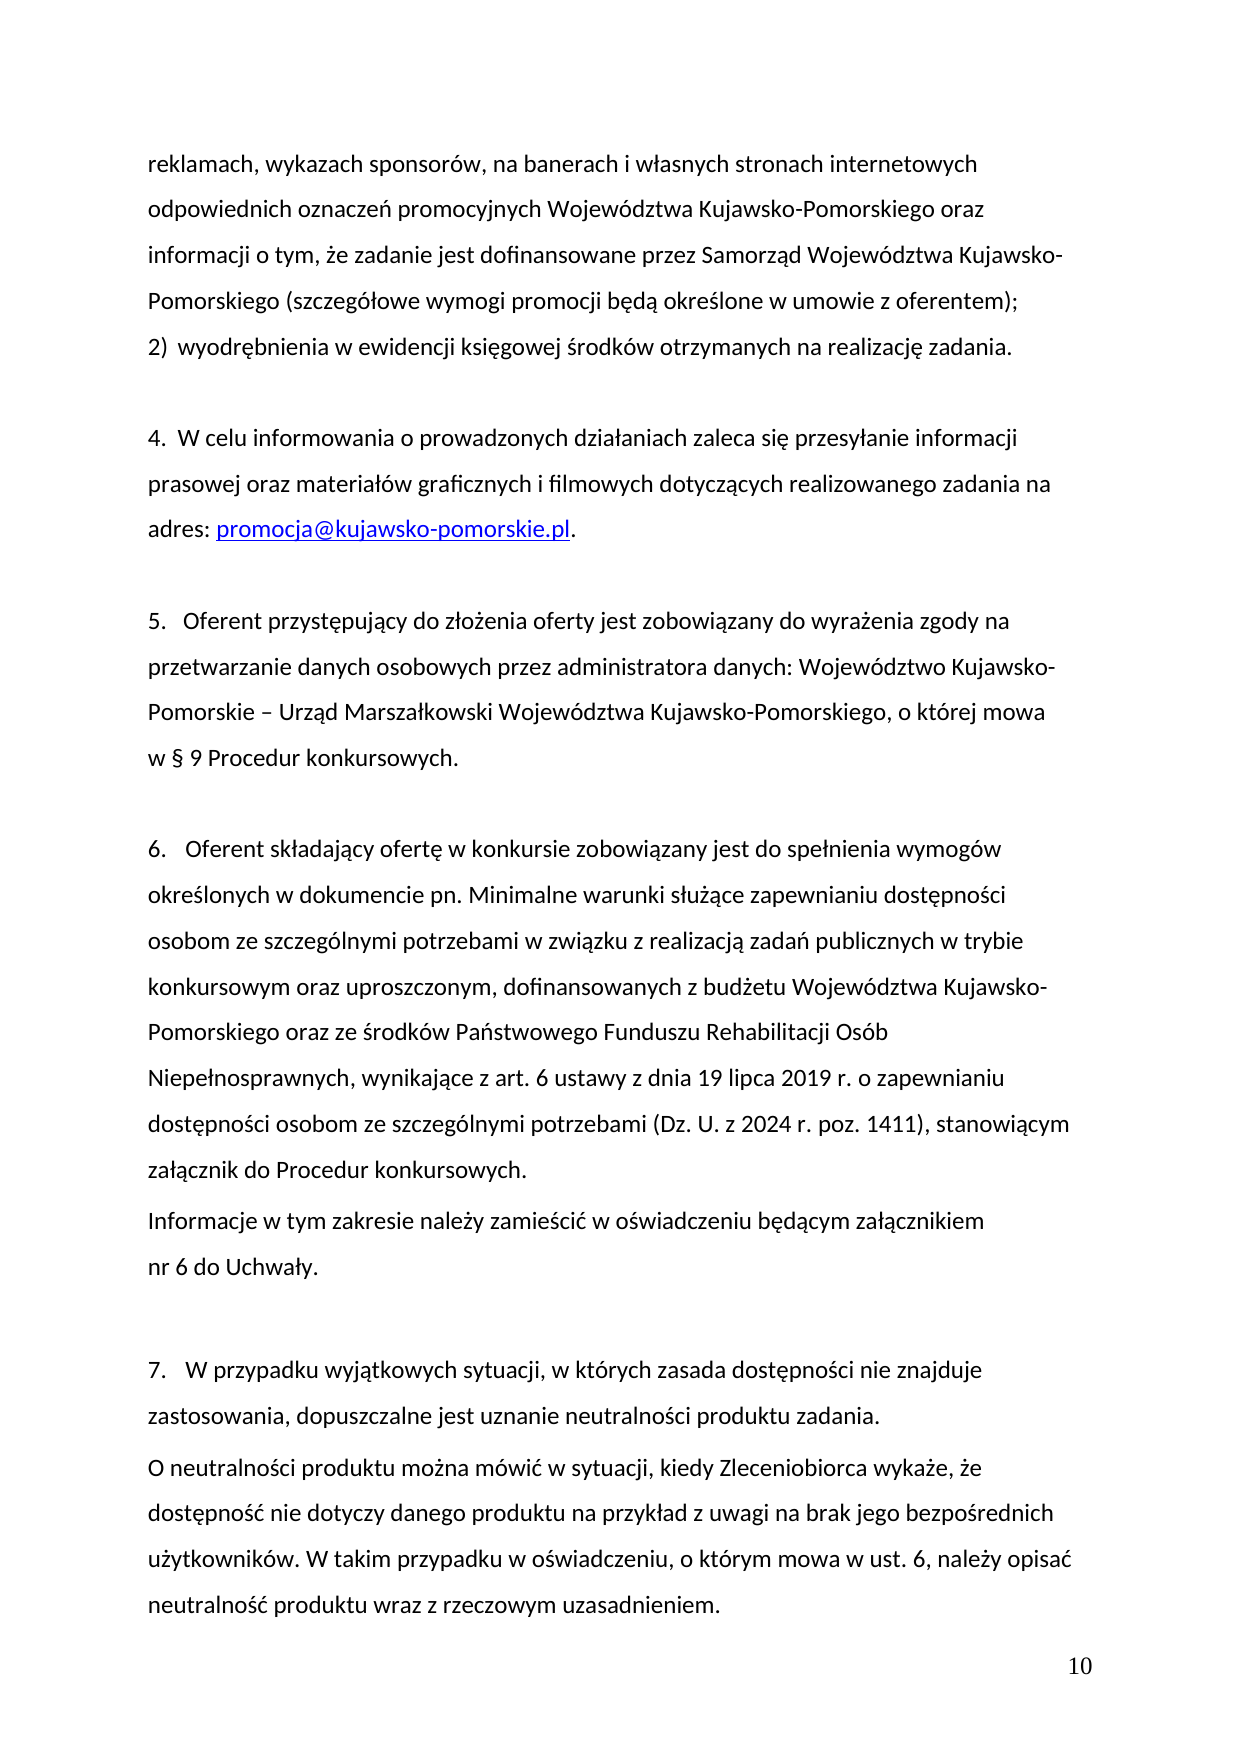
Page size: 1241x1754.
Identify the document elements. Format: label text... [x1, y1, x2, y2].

title O neutralności produktu można mówić w sytuacji, kiedy Zleceniobiorca wykaże, że dostępność nie dotyczy danego produktu na przykład z uwagi na brak jego bezpośrednich użytkowników. W takim przypadku w oświadczeniu, o którym mowa w ust. 6, należy opisać neutralność produktu wraz z rzeczowym uzasadnieniem. [148, 1452, 1092, 1619]
list W celu informowania o prowadzonych działaniach zaleca się przesyłanie informacji prasowej oraz materiałów graficznych i filmowych dotyczących realizowanego zadania na adres: promocja@kujawsko-pomorskie.pl. [148, 422, 1092, 544]
list wyodrębnienia w ewidencji księgowej środków otrzymanych na realizację zadania. [148, 331, 1092, 361]
list Oferent składający ofertę w konkursie zobowiązany jest do spełnienia wymogów określonych w dokumencie pn. Minimalne warunki służące zapewnianiu dostępności osobom ze szczególnymi potrzebami w związku z realizacją zadań publicznych w trybie konkursowym oraz uproszczonym, dofinansowanych z budżetu Województwa Kujawsko-Pomorskiego oraz ze środków Państwowego Funduszu Rehabilitacji Osób Niepełnosprawnych, wynikające z art. 6 ustawy z dnia 19 lipca 2019 r. o zapewnianiu dostępności osobom ze szczególnymi potrzebami (Dz. U. z 2024 r. poz. 1411), stanowiącym załącznik do Procedur konkursowych. [148, 834, 1092, 1184]
text Informacje w tym zakresie należy zamieścić w oświadczeniu będącym załącznikiem nr 6 do Uchwały. [148, 1205, 1092, 1282]
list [148, 148, 1092, 315]
list Oferent przystępujący do złożenia oferty jest zobowiązany do wyrażenia zgody na przetwarzanie danych osobowych przez administratora danych: Województwo Kujawsko-Pomorskie – Urząd Marszałkowski Województwa Kujawsko-Pomorskiego, o której mowa w § 9 Procedur konkursowych. [148, 605, 1092, 773]
list W przypadku wyjątkowych sytuacji, w których zasada dostępności nie znajduje zastosowania, dopuszczalne jest uznanie neutralności produktu zadania. [148, 1354, 1092, 1431]
